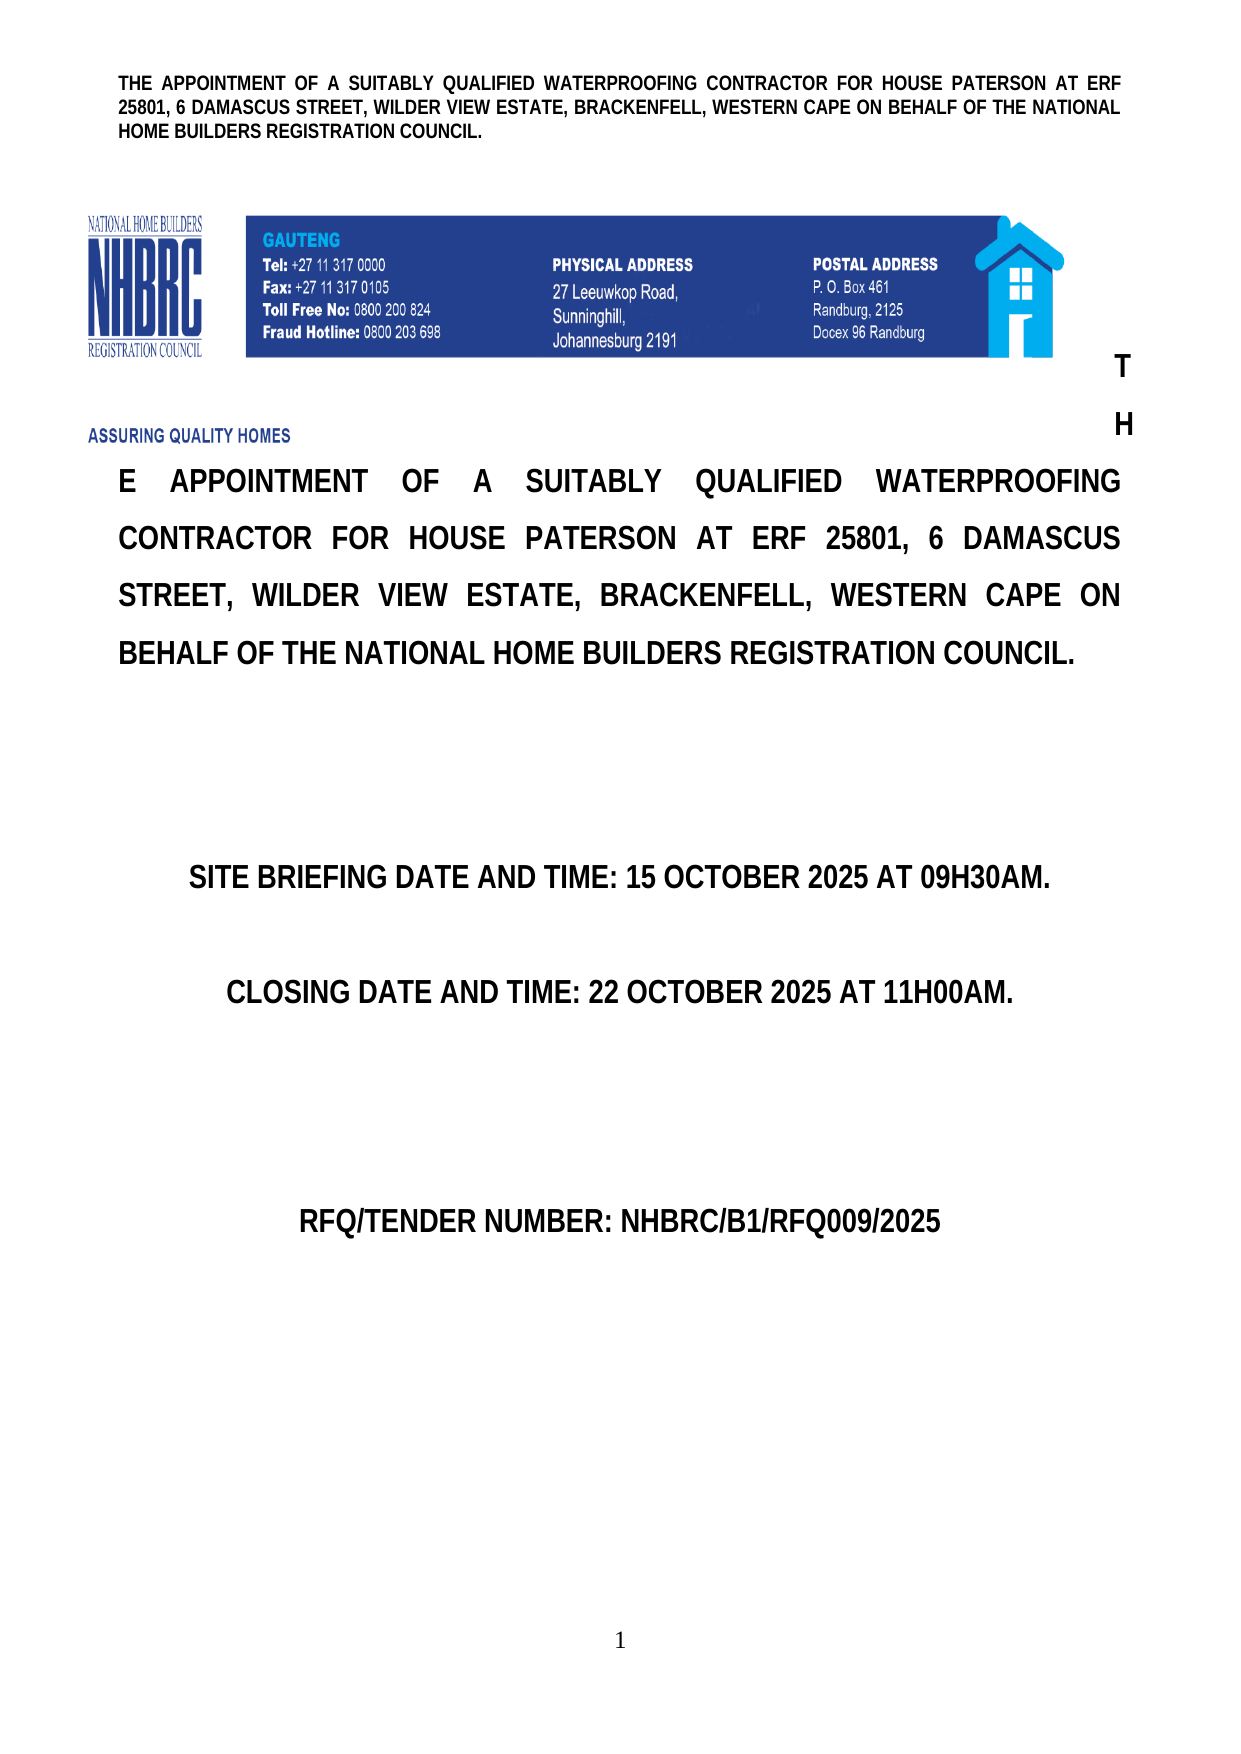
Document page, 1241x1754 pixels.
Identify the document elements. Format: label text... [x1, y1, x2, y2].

text SITE BRIEFING DATE AND TIME: 15 OCTOBER 2025 AT 09H30AM. [118, 858, 1122, 896]
text RFQ/TENDER NUMBER: NHBRC/B1/RFQ009/2025 [118, 1202, 1122, 1240]
text CLOSING DATE AND TIME: 22 OCTOBER 2025 AT 11H00AM. [118, 972, 1122, 1011]
picture [51, 162, 1094, 450]
text THE APPOINTMENT OF A SUITABLY QUALIFIED WATERPROOFING CONTRACTOR FOR HOUSE PATERSON AT ERF 25801, 6 DAMASCUS STREET, WILDER VIEW ESTATE, BRACKENFELL, WESTERN CAPE ON BEHALF OF THE NATIONAL HOME BUILDERS REGISTRATION COUNCIL. [118, 347, 1122, 671]
